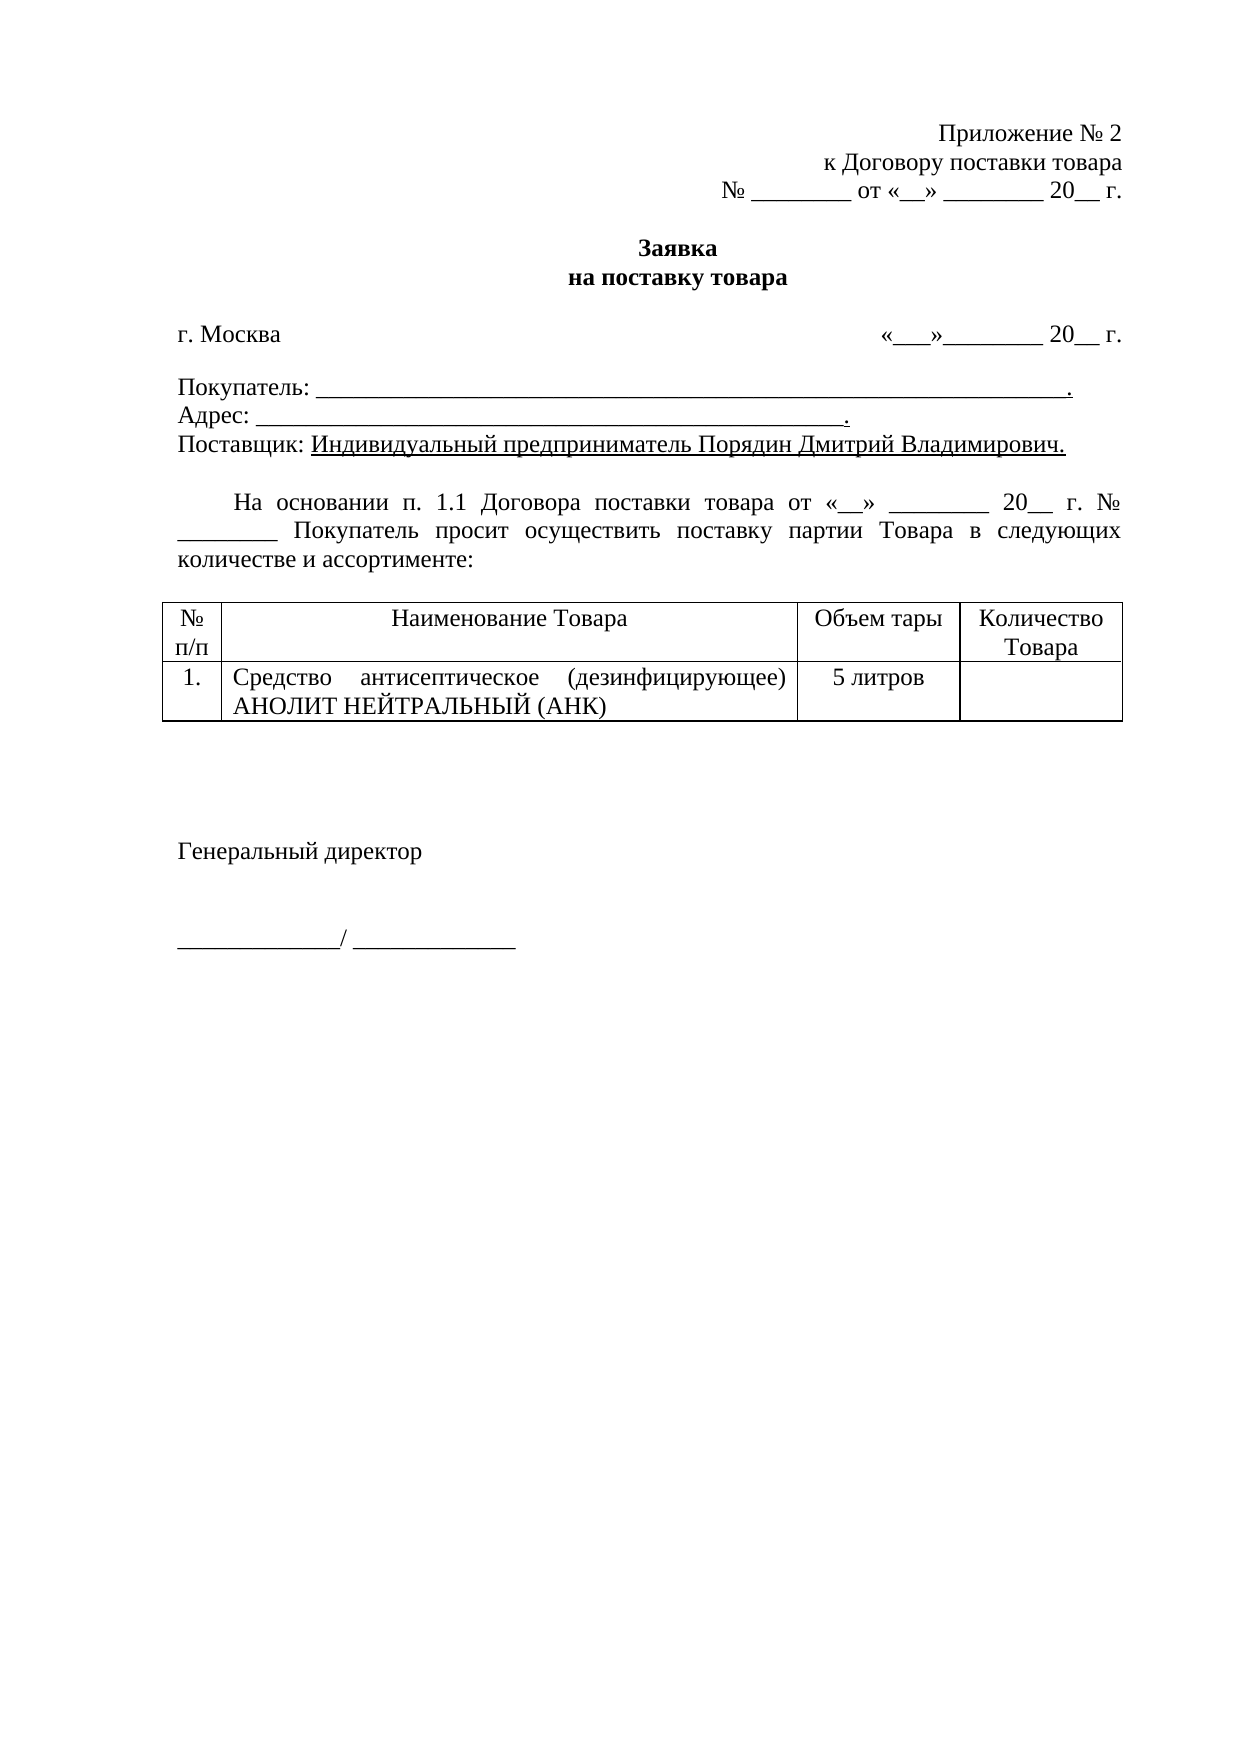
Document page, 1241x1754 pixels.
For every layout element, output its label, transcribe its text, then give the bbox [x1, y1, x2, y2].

text г. Москва «___»________ 20__ г. [177, 319, 1122, 372]
text к Договору поставки товара [177, 147, 1122, 176]
text _____________/ _____________ [177, 923, 1122, 951]
text Приложение № 2 [177, 118, 1122, 147]
table_header № п/п [163, 603, 221, 661]
table_header Наименование Товара [222, 603, 797, 661]
text Адрес: _______________________________________________. [177, 401, 1122, 429]
text Генеральный директор [177, 836, 1122, 865]
table_cell 5 литров [798, 662, 959, 720]
text Заявка [177, 233, 1122, 262]
text № ________ от «__» ________ 20__ г. [177, 176, 1122, 204]
table_cell Средство антисептическое (дезинфицирующее) АНОЛИТ НЕЙТРАЛЬНЫЙ (АНК) [222, 662, 797, 720]
table_header Количество Товара [961, 603, 1122, 661]
table_cell [961, 661, 1122, 720]
text Поставщик: Индивидуальный предприниматель Порядин Дмитрий Владимирович. [177, 429, 1122, 458]
text На основании п. 1.1 Договора поставки товара от «__» ________ 20__ г. № ________ Покупатель просит осуществить поставку партии Товара в следующих количестве и ассортименте: [177, 487, 1122, 573]
table_header Объем тары [798, 603, 959, 661]
table_cell 1. [163, 662, 221, 720]
text Покупатель: ____________________________________________________________. [177, 372, 1122, 401]
text на поставку товара [177, 262, 1122, 291]
